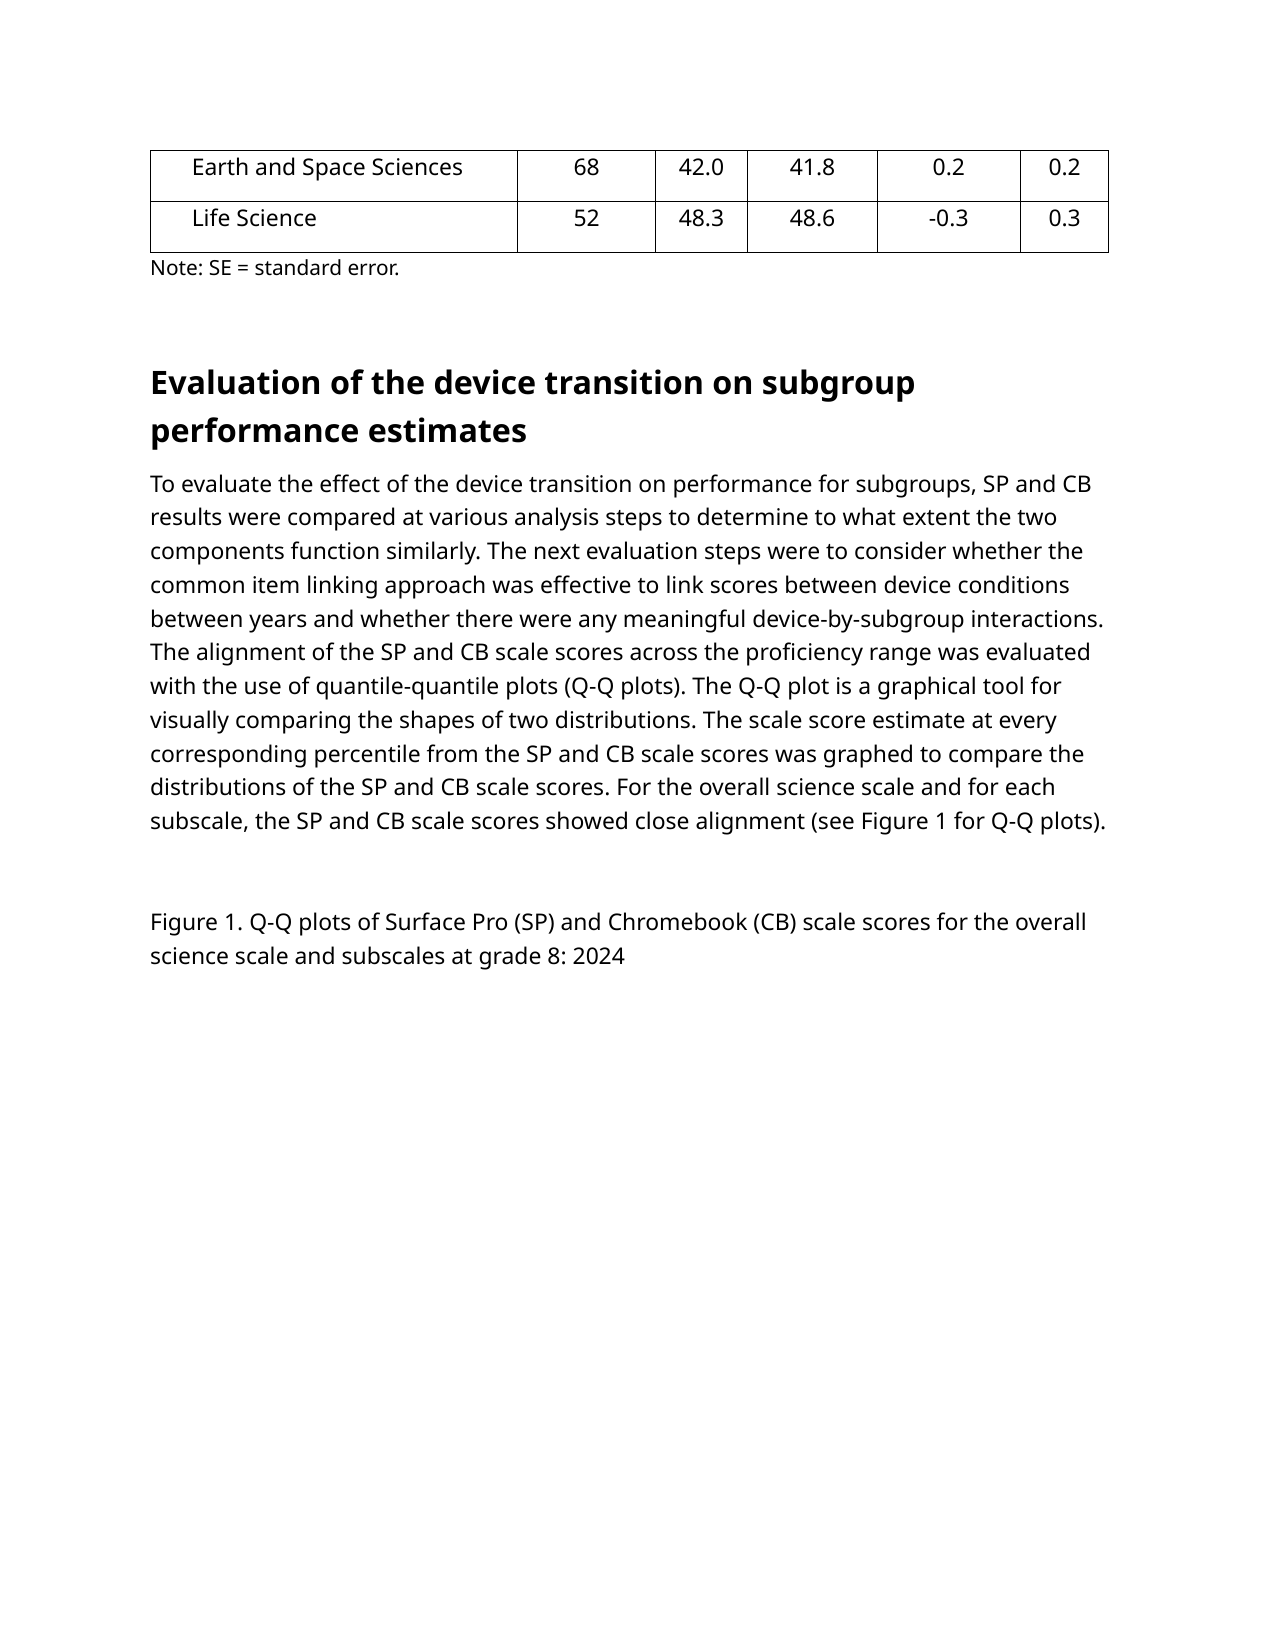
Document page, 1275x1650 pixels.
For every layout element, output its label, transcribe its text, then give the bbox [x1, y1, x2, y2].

table_cell 41.8 [748, 151, 877, 201]
table_cell Earth and Space Sciences [151, 151, 517, 201]
table_cell 42.0 [656, 151, 747, 201]
text To evaluate the effect of the device transition on performance for subgroups, SP and CB results were compared at various analysis steps to determine to what extent the two components function similarly. The next evaluation steps were to consider whether the common item linking approach was effective to link scores between device conditions between years and whether there were any meaningful device-by-subgroup interactions. The alignment of the SP and CB scale scores across the proficiency range was evaluated with the use of quantile-quantile plots (Q-Q plots). The Q-Q plot is a graphical tool for visually comparing the shapes of two distributions. The scale score estimate at every corresponding percentile from the SP and CB scale scores was graphed to compare the distributions of the SP and CB scale scores. For the overall science scale and for each subscale, the SP and CB scale scores showed close alignment (see Figure 1 for Q-Q plots). [150, 468, 1125, 836]
table_cell 0.2 [878, 151, 1020, 201]
text Note: SE = standard error. [150, 253, 1125, 282]
text Figure 1. Q-Q plots of Surface Pro (SP) and Chromebook (CB) scale scores for the overall science scale and subscales at grade 8: 2024 [150, 906, 1125, 971]
table_cell 0.3 [1021, 202, 1108, 252]
table_cell 0.2 [1021, 151, 1108, 201]
table_cell 48.3 [656, 202, 747, 252]
table_cell Life Science [151, 202, 517, 252]
table_cell 68 [518, 151, 655, 201]
table_cell 52 [518, 202, 655, 252]
table_cell 48.6 [748, 202, 877, 252]
table_cell -0.3 [878, 202, 1020, 252]
text Evaluation of the device transition on subgroup performance estimates [150, 360, 1125, 452]
